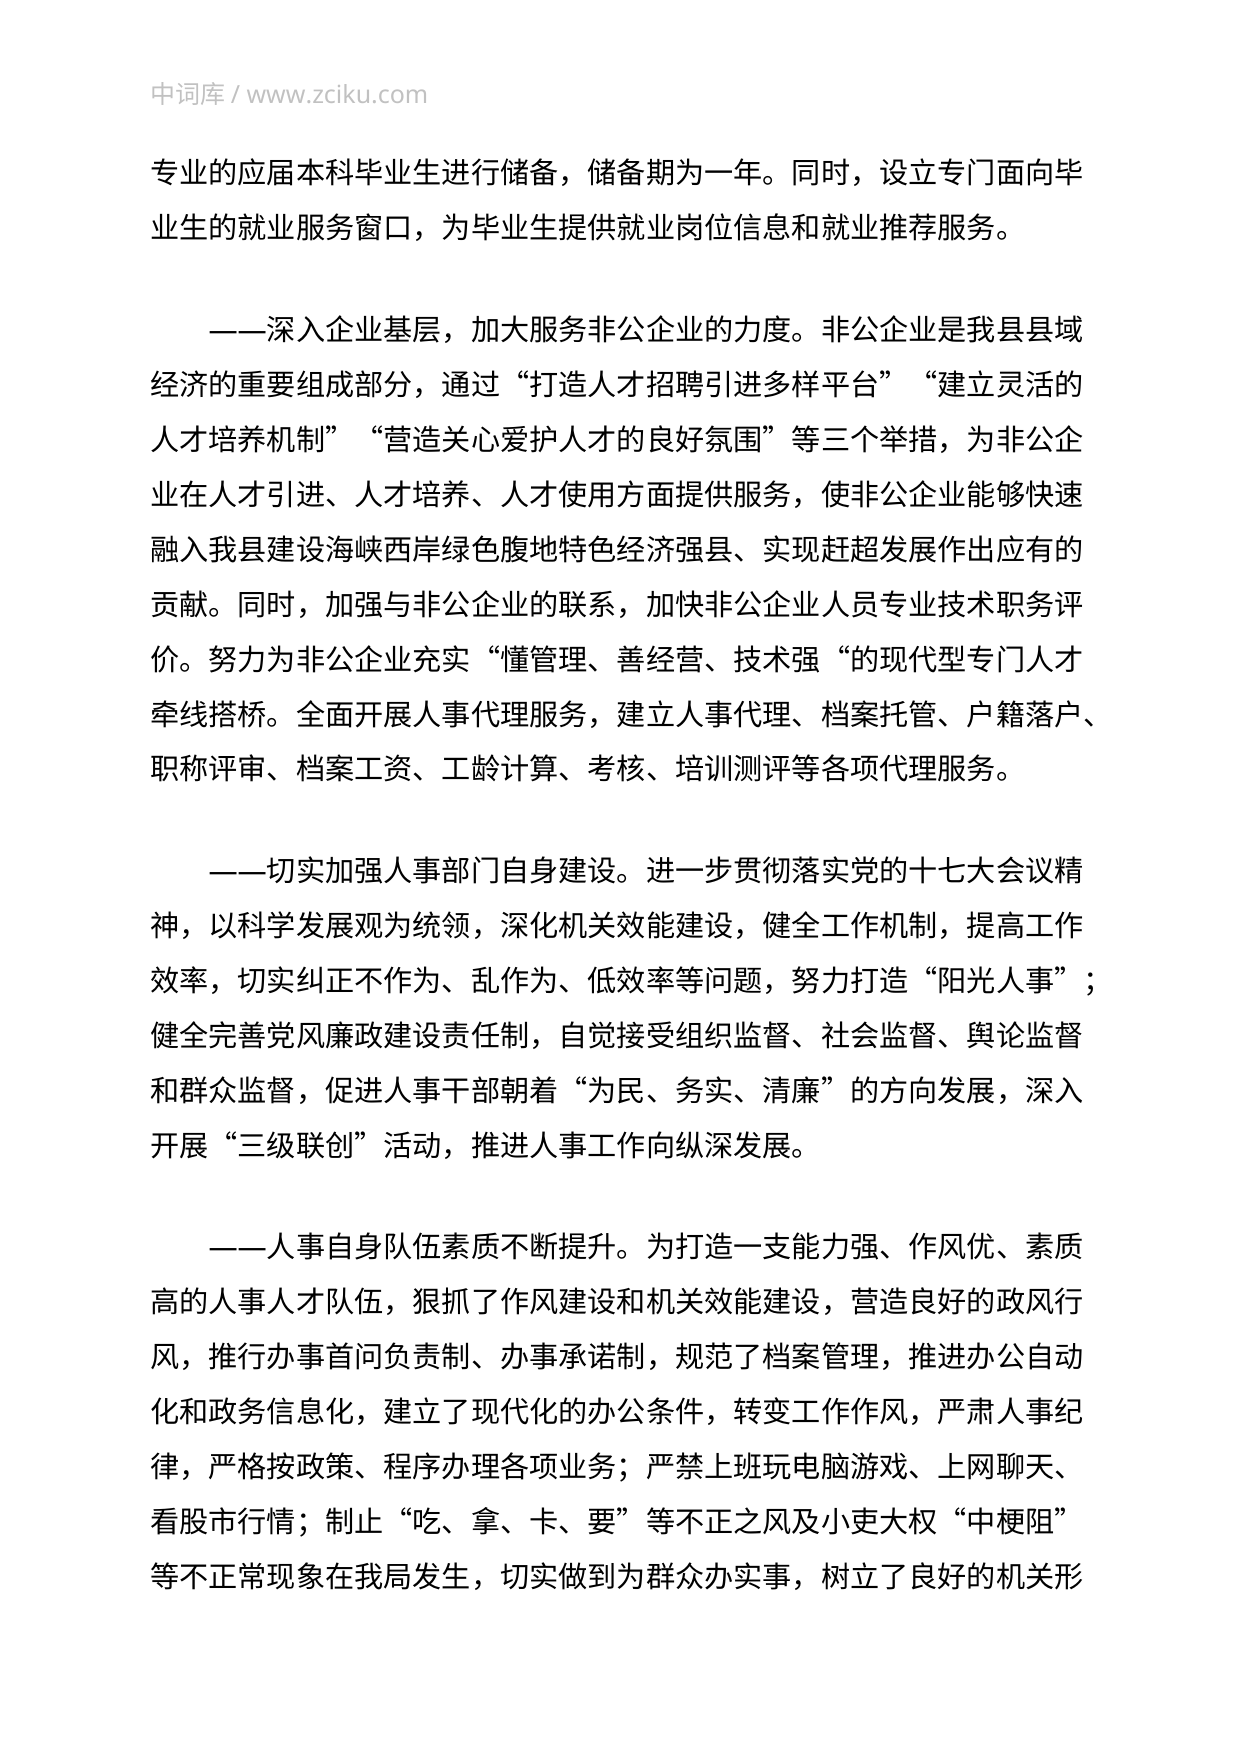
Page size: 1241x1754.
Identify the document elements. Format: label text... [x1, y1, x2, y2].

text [150, 150, 1090, 247]
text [150, 1224, 1090, 1596]
text ——切实加强人事部门自身建设。进一步贯彻落实党的十七大会议精神，以科学发展观为统领，深化机关效能建设，健全工作机制，提高工作效率，切实纠正不作为、乱作为、低效率等问题，努力打造“阳光人事”；健全完善党风廉政建设责任制，自觉接受组织监督、社会监督、舆论监督和群众监督，促进人事干部朝着“为民、务实、清廉”的方向发展，深入开展“三级联创”活动，推进人事工作向纵深发展。 [150, 848, 1090, 1164]
text ——深入企业基层，加大服务非公企业的力度。非公企业是我县县域经济的重要组成部分，通过“打造人才招聘引进多样平台”“建立灵活的人才培养机制”“营造关心爱护人才的良好氛围”等三个举措，为非公企业在人才引进、人才培养、人才使用方面提供服务，使非公企业能够快速融入我县建设海峡西岸绿色腹地特色经济强县、实现赶超发展作出应有的贡献。同时，加强与非公企业的联系，加快非公企业人员专业技术职务评价。努力为非公企业充实“懂管理、善经营、技术强“的现代型专门人才牵线搭桥。全面开展人事代理服务，建立人事代理、档案托管、户籍落户、职称评审、档案工资、工龄计算、考核、培训测评等各项代理服务。 [150, 307, 1090, 788]
